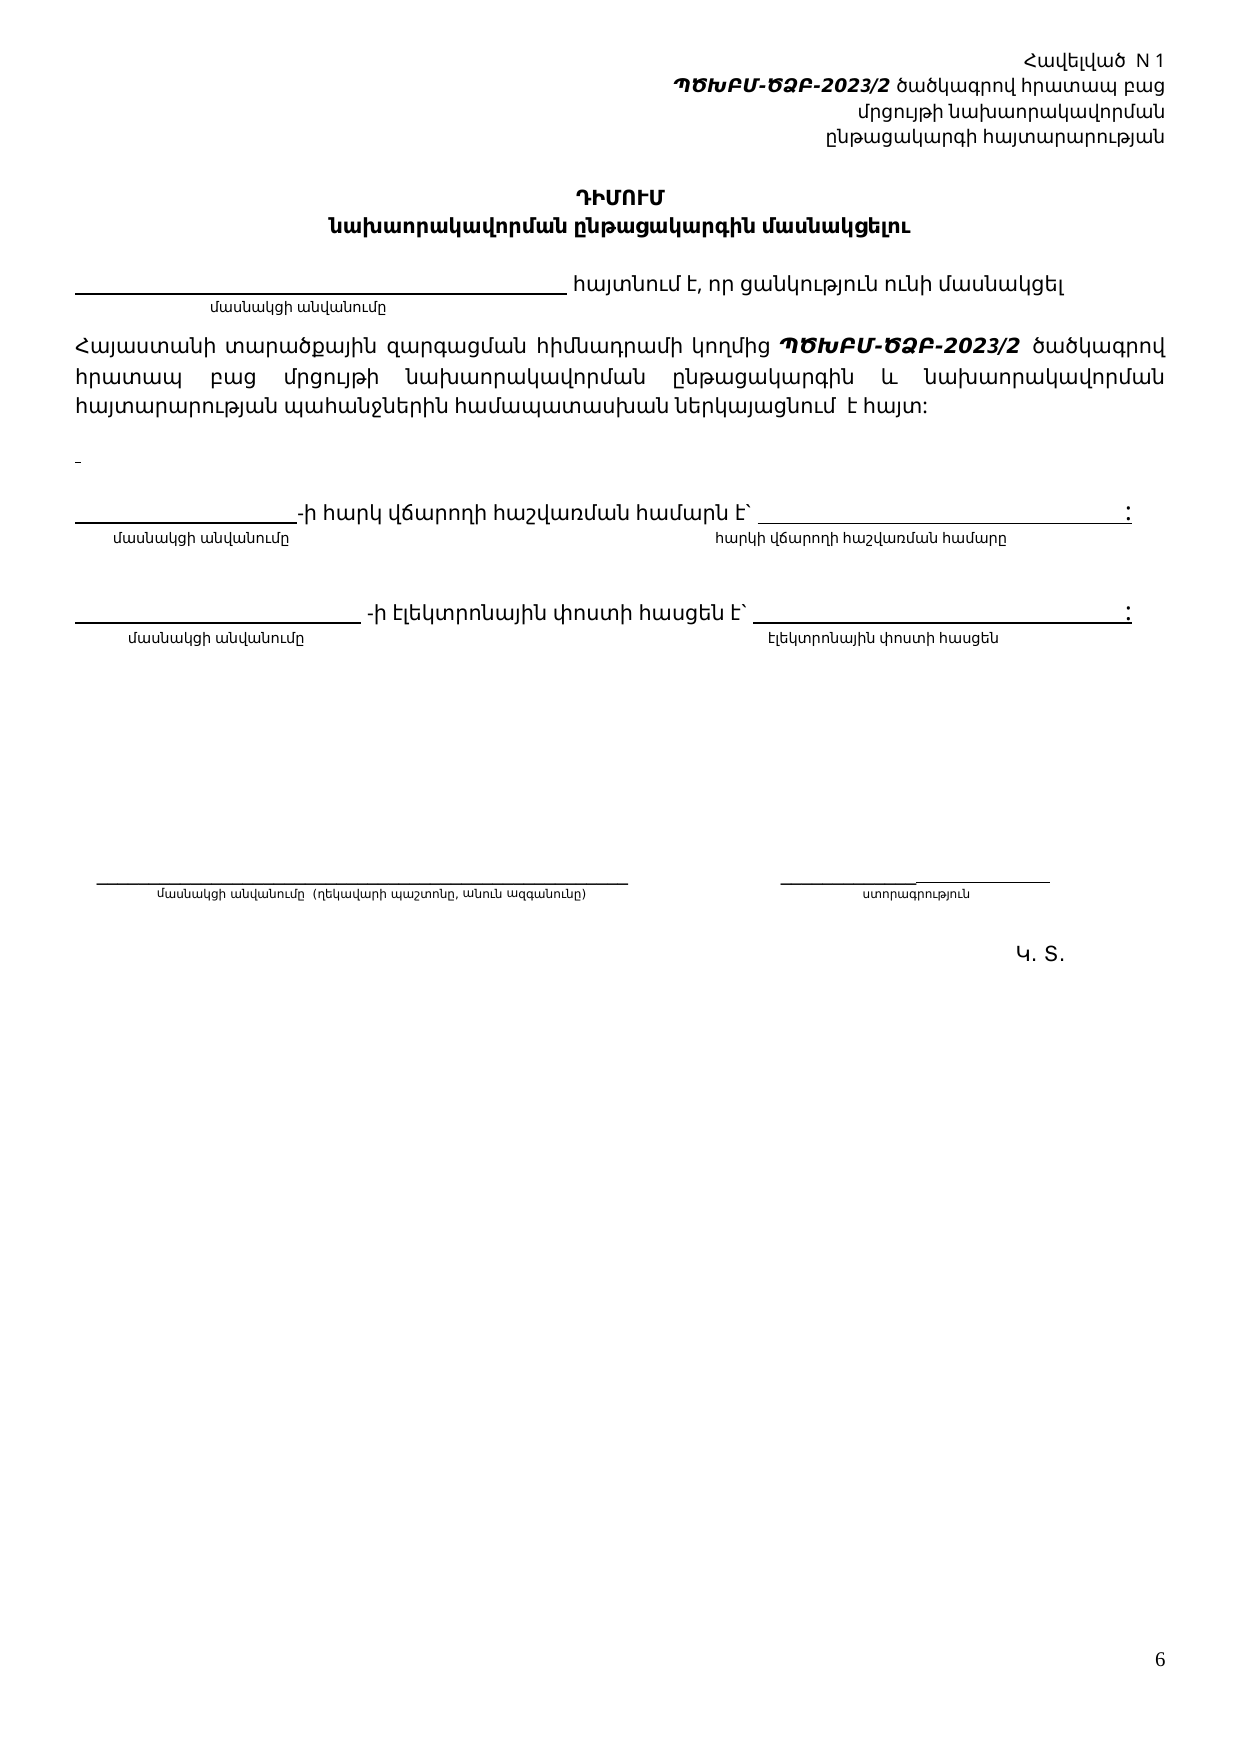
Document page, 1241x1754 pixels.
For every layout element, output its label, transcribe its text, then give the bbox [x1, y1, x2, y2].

text ընթացակարգի հայտարարության [75, 123, 1165, 149]
text մասնակցի անվանումը [75, 297, 1165, 331]
text մասնակցի անվանումը էլեկտրոնային փոստի հասցեն [75, 627, 1165, 661]
text Հավելված N 1 [75, 47, 1165, 72]
text հայտնում է, որ ցանկություն ունի մասնակցել [75, 269, 1165, 297]
text -ի հարկ վճարողի հաշվառման համարն է` : [75, 494, 1165, 528]
text ___________________________________________________ _____________ մասնակցի անվանումը (ղեկավարի պաշտոնը, անուն ազգանունը) ստորագրություն [75, 861, 1165, 913]
text Հայաստանի տարածքային զարգացման հիմնադրամի կողմից ՊԾԽԲՄ-ԾՁԲ-2023/2 ծածկագրով հրատապ բաց մրցույթի նախաորակավորման ընթացակարգին և նախաորակավորման հայտարարության պահանջներին համապատասխան ներկայացնում է հայտ: [75, 331, 1165, 419]
text Կ. Տ. [75, 942, 1165, 966]
text մրցույթի նախաորակավորման [75, 98, 1165, 123]
text -ի էլեկտրոնային փոստի հասցեն է` : [75, 593, 1165, 627]
subtitle նախաորակավորման ընթացակարգին մասնակցելու [75, 211, 1165, 240]
text ՊԾԽԲՄ-ԾՁԲ-2023/2 ծածկագրով հրատապ բաց [75, 72, 1165, 98]
text մասնակցի անվանումը հարկի վճարողի հաշվառման համարը [75, 528, 1165, 562]
text ԴԻՄՈՒՄ [75, 183, 1165, 211]
